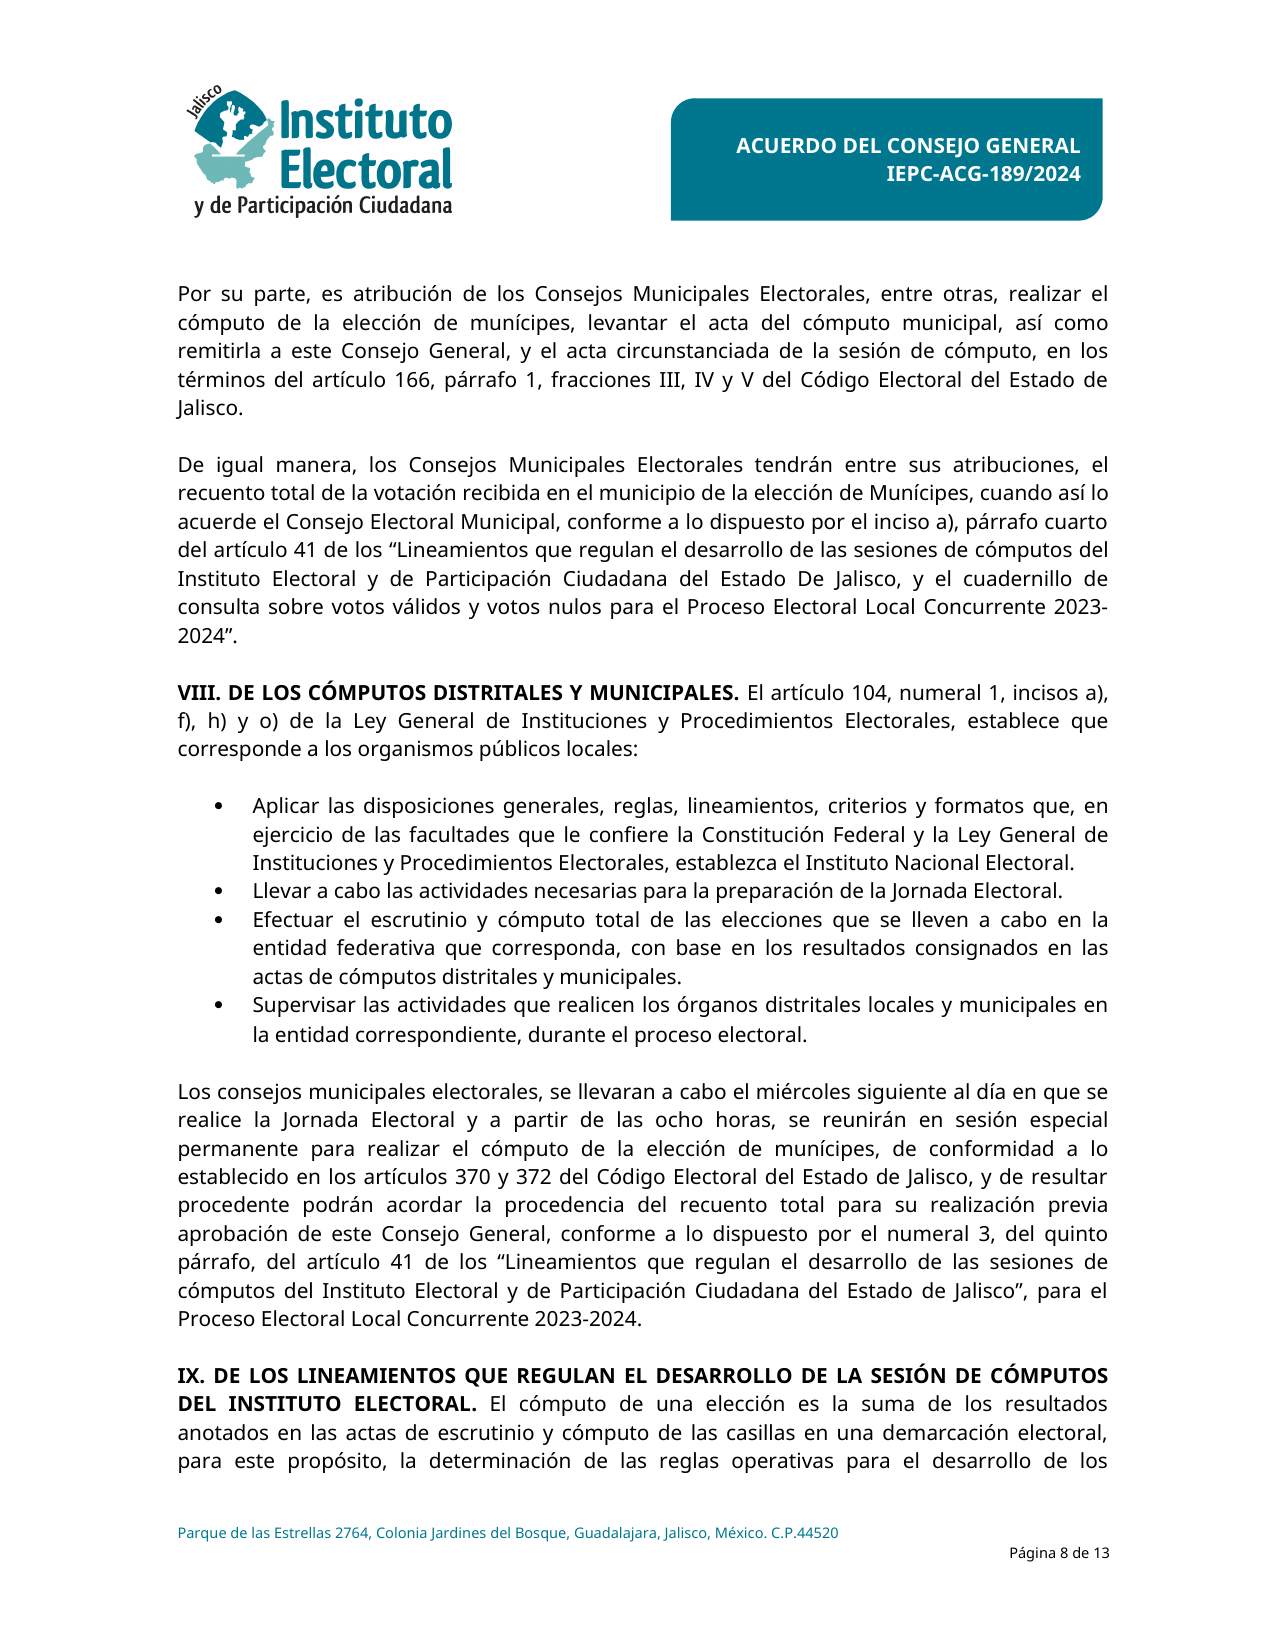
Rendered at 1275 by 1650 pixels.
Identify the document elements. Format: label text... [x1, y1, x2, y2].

list Aplicar las disposiciones generales, reglas, lineamientos, criterios y formatos que, en ejercicio de las facultades que le confiere la Constitución Federal y la Ley General de Instituciones y Procedimientos Electorales, establezca el Instituto Nacional Electoral. [215, 791, 1109, 877]
text VIII. DE LOS CÓMPUTOS DISTRITALES Y MUNICIPALES. El artículo 104, numeral 1, incisos a), f), h) y o) de la Ley General de Instituciones y Procedimientos Electorales, establece que corresponde a los organismos públicos locales: [177, 678, 1109, 763]
picture [177, 75, 473, 233]
list Efectuar el escrutinio y cómputo total de las elecciones que se lleven a cabo en la entidad federativa que corresponda, con base en los resultados consignados en las actas de cómputos distritales y municipales. [215, 905, 1109, 990]
list Llevar a cabo las actividades necesarias para la preparación de la Jornada Electoral. [215, 877, 1109, 905]
text Por su parte, es atribución de los Consejos Municipales Electorales, entre otras, realizar el cómputo de la elección de munícipes, levantar el acta del cómputo municipal, así como remitirla a este Consejo General, y el acta circunstanciada de la sesión de cómputo, en los términos del artículo 166, párrafo 1, fracciones III, IV y V del Código Electoral del Estado de Jalisco. [177, 279, 1109, 422]
list Supervisar las actividades que realicen los órganos distritales locales y municipales en la entidad correspondiente, durante el proceso electoral. [215, 990, 1109, 1048]
text De igual manera, los Consejos Municipales Electorales tendrán entre sus atribuciones, el recuento total de la votación recibida en el municipio de la elección de Munícipes, cuando así lo acuerde el Consejo Electoral Municipal, conforme a lo dispuesto por el inciso a), párrafo cuarto del artículo 41 de los “Lineamientos que regulan el desarrollo de las sesiones de cómputos del Instituto Electoral y de Participación Ciudadana del Estado De Jalisco, y el cuadernillo de consulta sobre votos válidos y votos nulos para el Proceso Electoral Local Concurrente 2023-2024”. [177, 450, 1109, 649]
text Los consejos municipales electorales, se llevaran a cabo el miércoles siguiente al día en que se realice la Jornada Electoral y a partir de las ocho horas, se reunirán en sesión especial permanente para realizar el cómputo de la elección de munícipes, de conformidad a lo establecido en los artículos 370 y 372 del Código Electoral del Estado de Jalisco, y de resultar procedente podrán acordar la procedencia del recuento total para su realización previa aprobación de este Consejo General, conforme a lo dispuesto por el numeral 3, del quinto párrafo, del artículo 41 de los “Lineamientos que regulan el desarrollo de las sesiones de cómputos del Instituto Electoral y de Participación Ciudadana del Estado de Jalisco”, para el Proceso Electoral Local Concurrente 2023-2024. [177, 1077, 1109, 1333]
